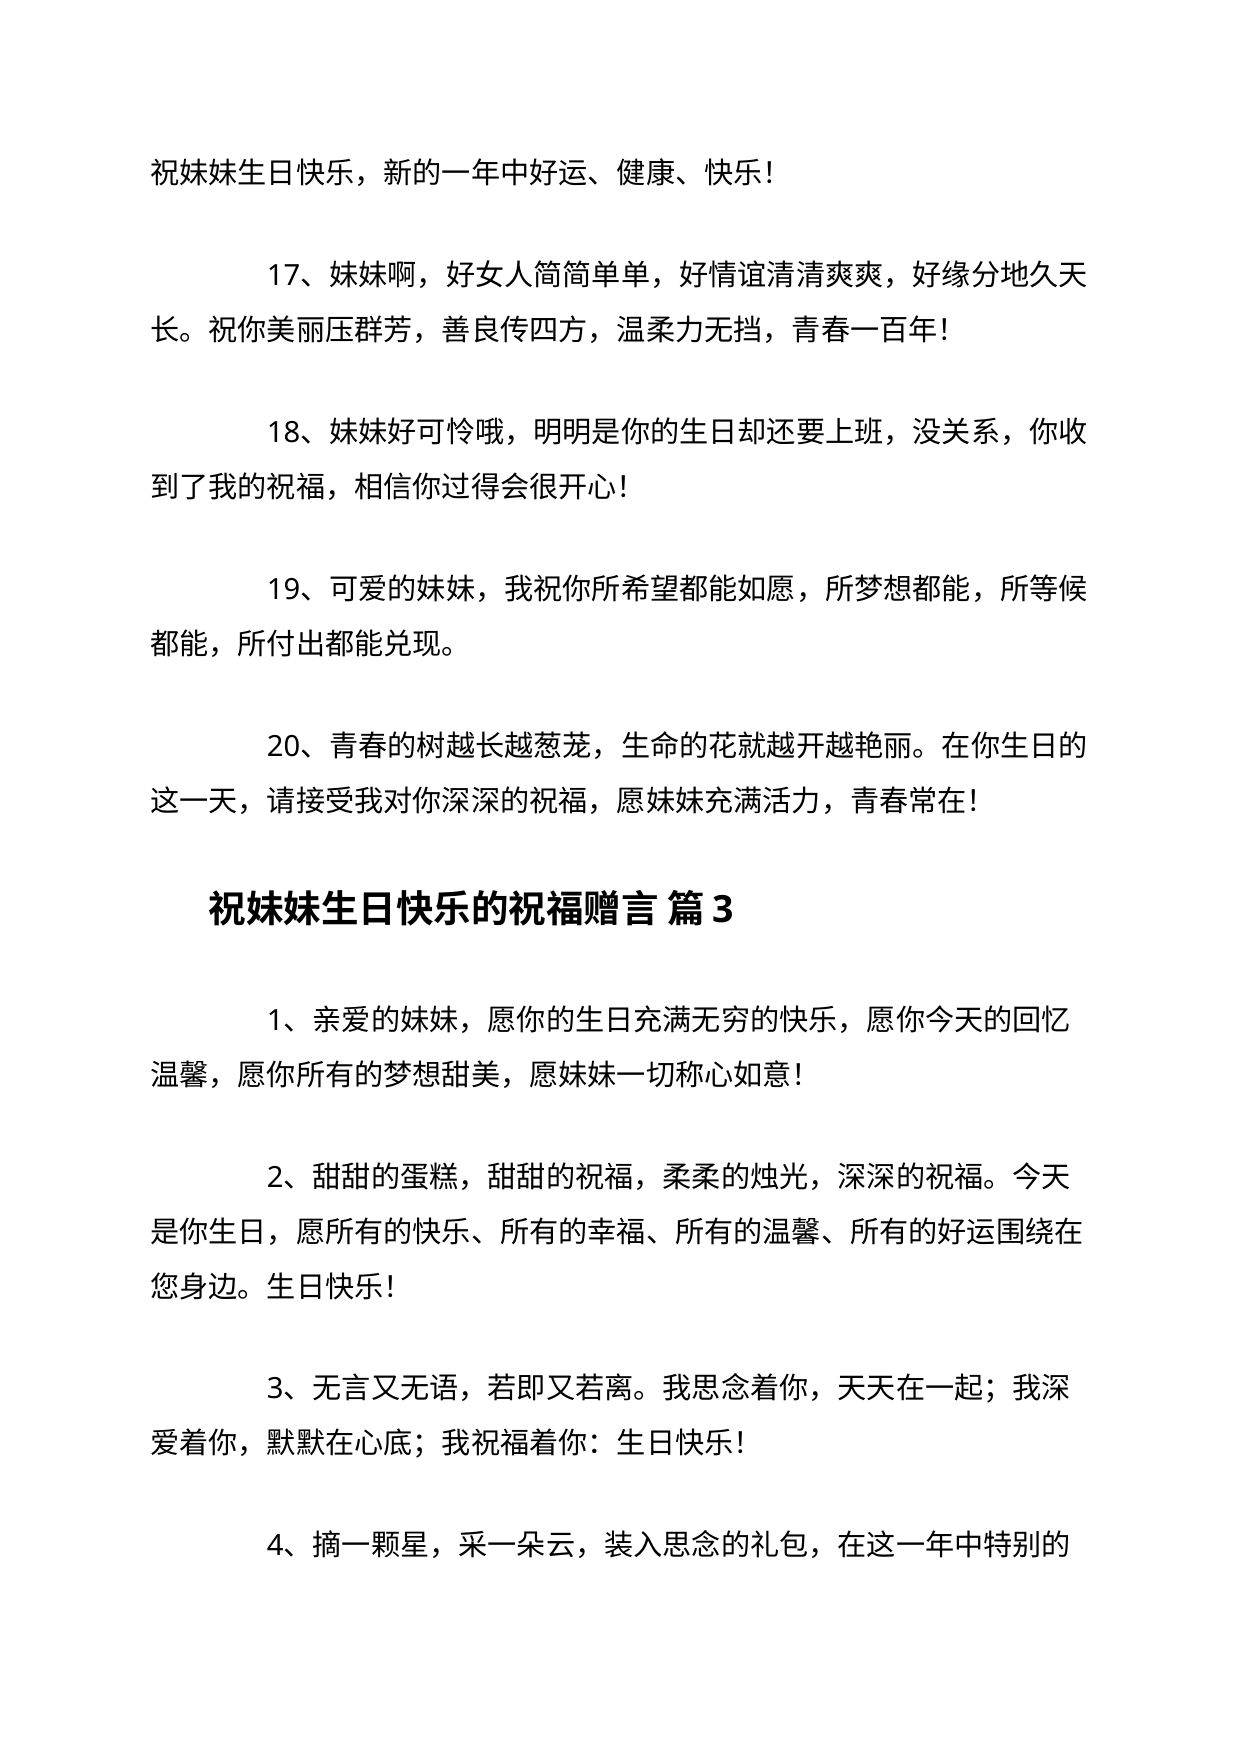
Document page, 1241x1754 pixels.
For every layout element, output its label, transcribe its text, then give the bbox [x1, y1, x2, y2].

text 20、青春的树越长越葱茏，生命的花就越开越艳丽。在你生日的这一天，请接受我对你深深的祝福，愿妹妹充满活力，青春常在！ [150, 722, 1090, 819]
text 祝妹妹生日快乐的祝福赠言 篇3 [150, 879, 1090, 933]
text 17、妹妹啊，好女人简简单单，好情谊清清爽爽，好缘分地久天长。祝你美丽压群芳，善良传四方，温柔力无挡，青春一百年！ [150, 252, 1090, 349]
text 1、亲爱的妹妹，愿你的生日充满无穷的快乐，愿你今天的回忆温馨，愿你所有的梦想甜美，愿妹妹一切称心如意！ [150, 996, 1090, 1094]
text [150, 1522, 1090, 1564]
text 19、可爱的妹妹，我祝你所希望都能如愿，所梦想都能，所等候都能，所付出都能兑现。 [150, 565, 1090, 663]
text 3、无言又无语，若即又若离。我思念着你，天天在一起；我深爱着你，默默在心底；我祝福着你：生日快乐！ [150, 1365, 1090, 1462]
text 18、妹妹好可怜哦，明明是你的生日却还要上班，没关系，你收到了我的祝福，相信你过得会很开心！ [150, 408, 1090, 506]
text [150, 150, 1090, 192]
text 2、甜甜的蛋糕，甜甜的祝福，柔柔的烛光，深深的祝福。今天是你生日，愿所有的快乐、所有的幸福、所有的温馨、所有的好运围绕在您身边。生日快乐！ [150, 1153, 1090, 1305]
